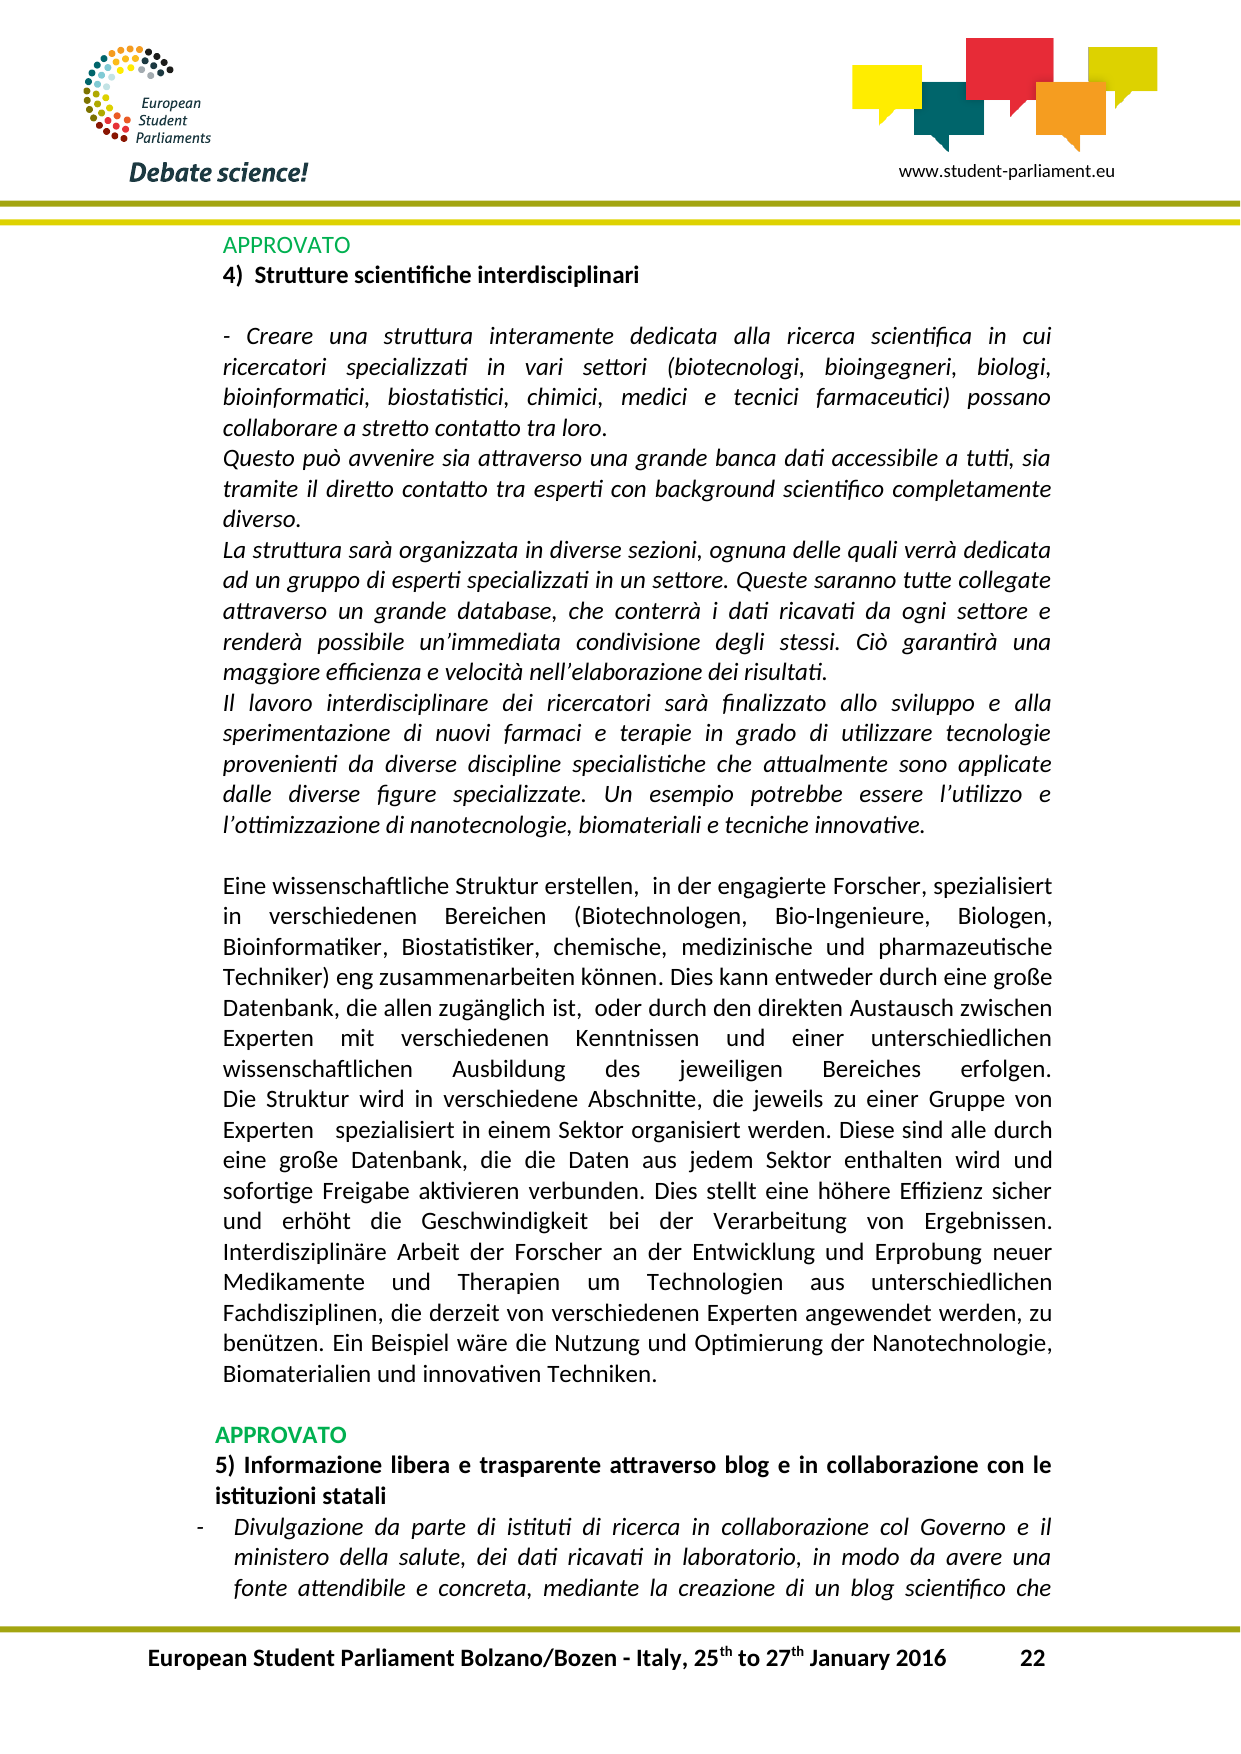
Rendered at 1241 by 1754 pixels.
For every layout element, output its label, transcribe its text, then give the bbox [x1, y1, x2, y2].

picture [852, 38, 1158, 152]
list APPROVATO [215, 1419, 1053, 1450]
list 4) Strutture scientifiche interdisciplinari [223, 259, 1053, 290]
list Eine wissenschaftliche Struktur erstellen, in der engagierte Forscher, spezialisiert in verschiedenen Bereichen (Biotechnologen, Bio-Ingenieure, Biologen, Bioinformatiker, Biostatistiker, chemische, medizinische und pharmazeutische Techniker) eng zusammenarbeiten können. Dies kann entweder durch eine große Datenbank, die allen zugänglich ist, oder durch den direkten Austausch zwischen Experten mit verschiedenen Kenntnissen und einer unterschiedlichen wissenschaftlichen Ausbildung des jeweiligen Bereiches erfolgen. Die Struktur wird in verschiedene Abschnitte, die jeweils zu einer Gruppe von Experten spezialisiert in einem Sektor organisiert werden. Diese sind alle durch eine große Datenbank, die die Daten aus jedem Sektor enthalten wird und sofortige Freigabe aktivieren verbunden. Dies stellt eine höhere Effizienz sicher und erhöht die Geschwindigkeit bei der Verarbeitung von Ergebnissen. Interdisziplinäre Arbeit der Forscher an der Entwicklung und Erprobung neuer Medikamente und Therapien um Technologien aus unterschiedlichen Fachdisziplinen, die derzeit von verschiedenen Experten angewendet werden, zu benützen. Ein Beispiel wäre die Nutzung und Optimierung der Nanotechnologie, Biomaterialien und innovativen Techniken. [223, 870, 1053, 1389]
list 5) Informazione libera e trasparente attraverso blog e in collaborazione con le istituzioni statali [215, 1450, 1053, 1511]
list APPROVATO [223, 198, 1053, 259]
list Questo può avvenire sia attraverso una grande banca dati accessibile a tutti, sia tramite il diretto contatto tra esperti con background scientifico completamente diverso. [223, 442, 1053, 534]
list - Creare una struttura interamente dedicata alla ricerca scientifica in cui ricercatori specializzati in vari settori (biotecnologi, bioingegneri, biologi, bioinformatici, biostatistici, chimici, medici e tecnici farmaceutici) possano collaborare a stretto contatto tra loro. [223, 320, 1053, 442]
list La struttura sarà organizzata in diverse sezioni, ognuna delle quali verrà dedicata ad un gruppo di esperti specializzati in un settore. Queste saranno tutte collegate attraverso un grande database, che conterrà i dati ricavati da ogni settore e renderà possibile un’immediata condivisione degli stessi. Ciò garantirà una maggiore efficienza e velocità nell’elaborazione dei risultati. [223, 534, 1053, 687]
list Il lavoro interdisciplinare dei ricercatori sarà finalizzato allo sviluppo e alla sperimentazione di nuovi farmaci e terapie in grado di utilizzare tecnologie provenienti da diverse discipline specialistiche che attualmente sono applicate dalle diverse figure specializzate. Un esempio potrebbe essere l’utilizzo e l’ottimizzazione di nanotecnologie, biomateriali e tecniche innovative. [223, 687, 1053, 839]
